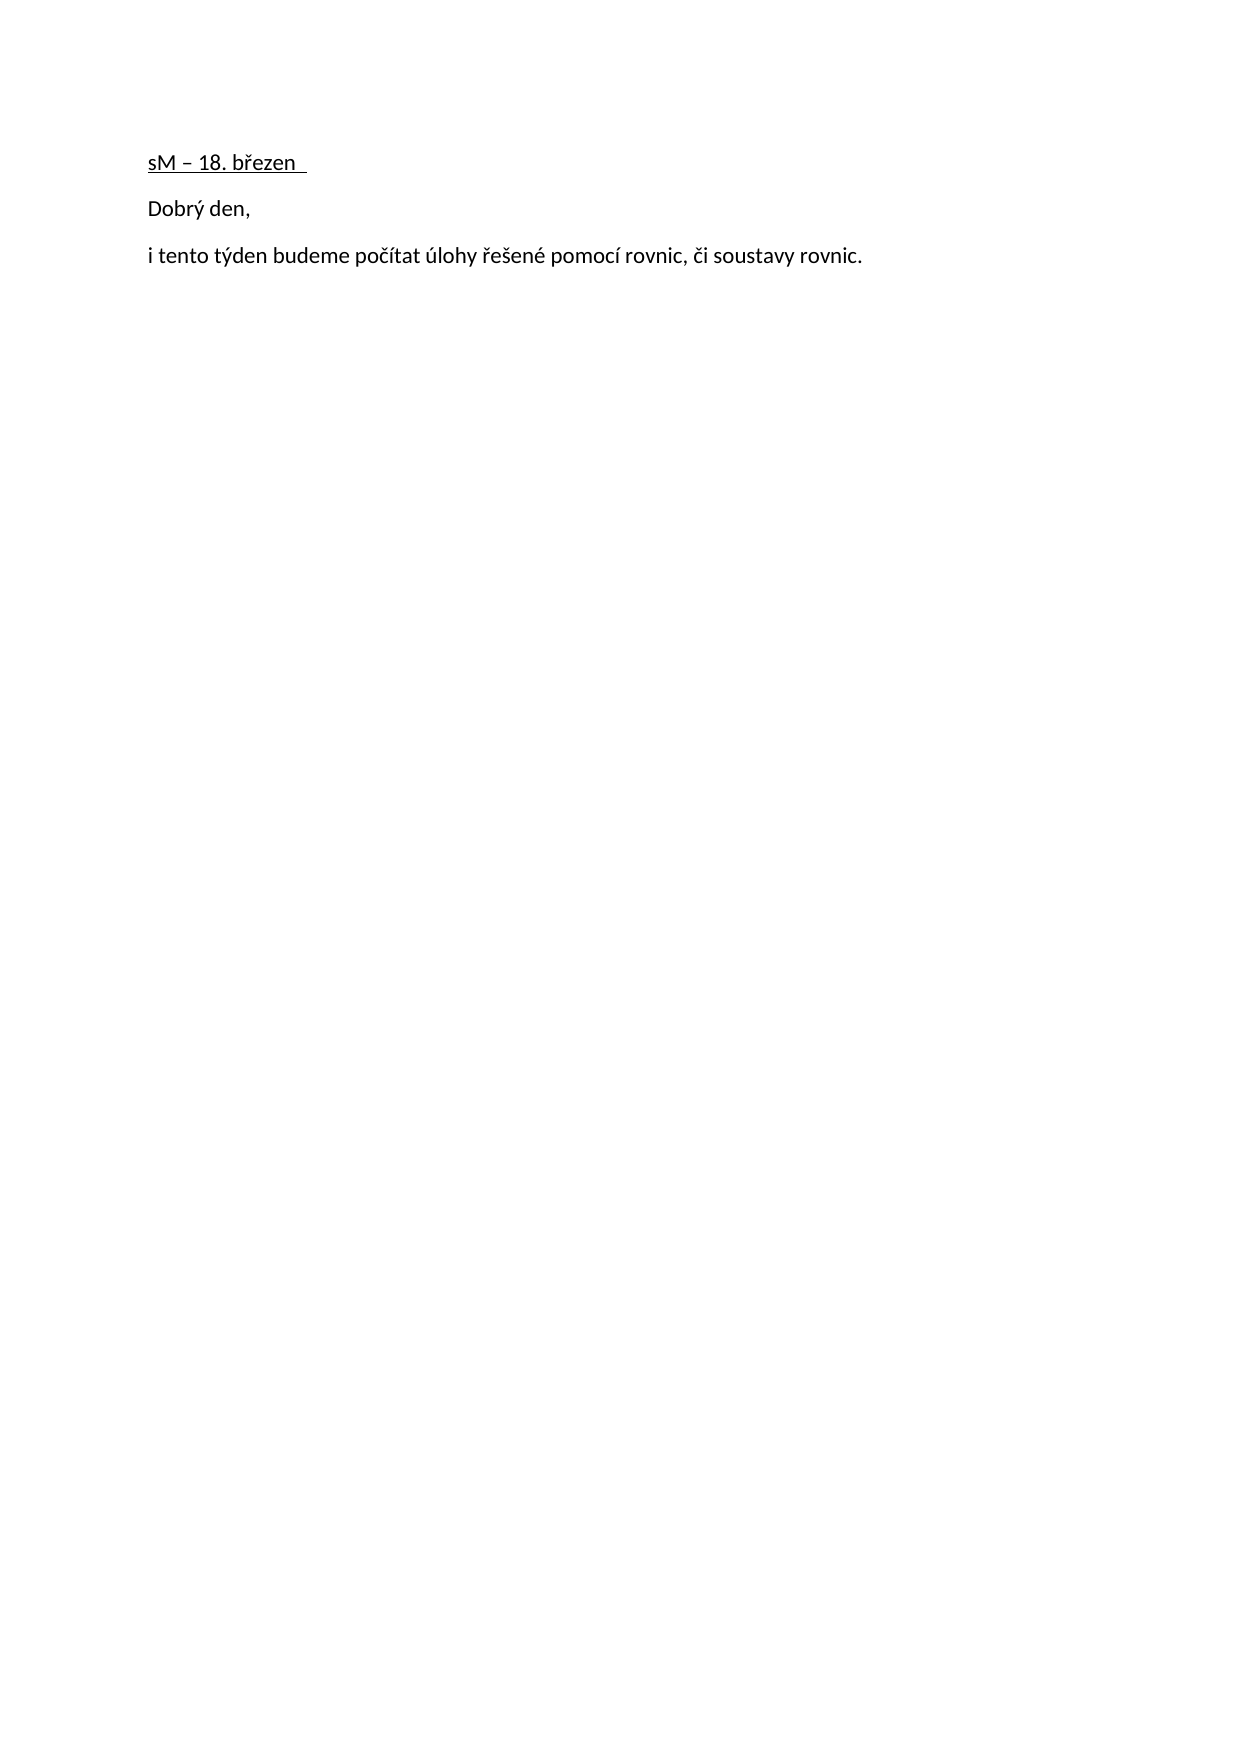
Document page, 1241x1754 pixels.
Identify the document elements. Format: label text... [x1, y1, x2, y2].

text i tento týden budeme počítat úlohy řešené pomocí rovnic, či soustavy rovnic. [148, 241, 1093, 269]
text sM – 18. březen [148, 148, 1093, 176]
text Dobrý den, [148, 194, 1093, 222]
